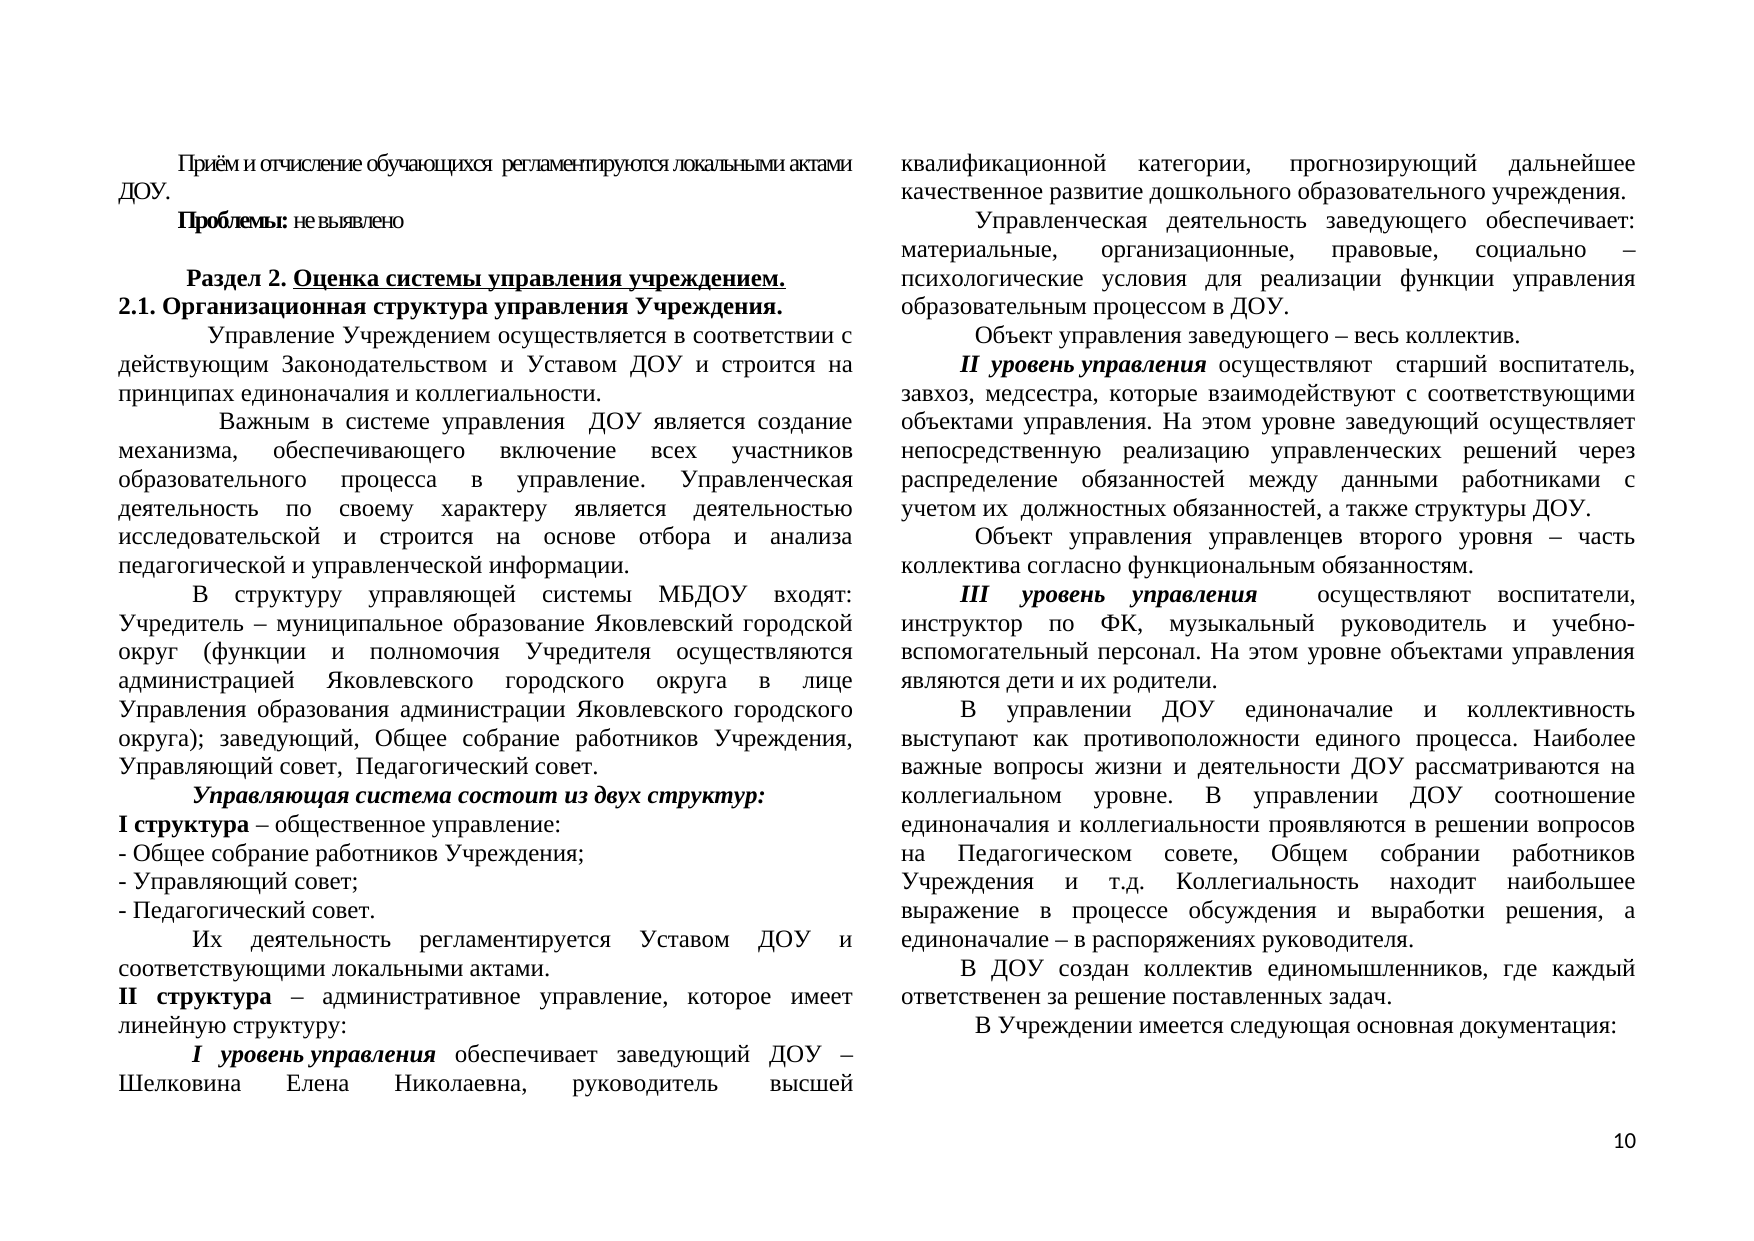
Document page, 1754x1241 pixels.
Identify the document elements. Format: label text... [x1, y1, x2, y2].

text В ДОУ создан коллектив единомышленников, где каждый ответственен за решение поставленных задач. [901, 953, 1636, 1010]
text Объект управления управленцев второго уровня – часть коллектива согласно функциональным обязанностям. [901, 521, 1636, 579]
text Управляющая система состоит из двух структур: [118, 780, 853, 809]
text - Общее собрание работников Учреждения; [118, 838, 853, 866]
text Управленческая деятельность заведующего обеспечивает: материальные, организационные, правовые, социально – психологические условия для реализации функции управления образовательным процессом в ДОУ. [901, 205, 1636, 320]
text III уровень управления осуществляют воспитатели, инструктор по ФК, музыкальный руководитель и учебно-вспомогательный персонал. На этом уровне объектами управления являются дети и их родители. [901, 579, 1636, 694]
subtitle Раздел 2. Оценка системы управления учреждением. [118, 263, 853, 291]
text Важным в системе управления ДОУ является создание механизма, обеспечивающего включение всех участников образовательного процесса в управление. Управленческая деятельность по своему характеру является деятельностью исследовательской и строится на основе отбора и анализа педагогической и управленческой информации. [118, 406, 853, 579]
text В Учреждении имеется следующая основная документация: [901, 1010, 1636, 1039]
text - Управляющий совет; [118, 866, 853, 895]
text 2.1. Организационная структура управления Учреждения. [118, 291, 853, 320]
text В структуру управляющей системы МБДОУ входят: Учредитель – муниципальное образование Яковлевский городской округ (функции и полномочия Учредителя осуществляются администрацией Яковлевского городского округа в лице Управления образования администрации Яковлевского городского округа); заведующий, Общее собрание работников Учреждения, Управляющий совет, Педагогический совет. [118, 579, 853, 780]
text Их деятельность регламентируется Уставом ДОУ и соответствующими локальными актами. [118, 924, 853, 981]
text - Педагогический совет. [118, 895, 853, 924]
text II уровень управления осуществляют старший воспитатель, завхоз, медсестра, которые взаимодействуют с соответствующими объектами управления. На этом уровне заведующий осуществляет непосредственную реализацию управленческих решений через распределение обязанностей между данными работниками с учетом их должностных обязанностей, а также структуры ДОУ. [901, 349, 1636, 521]
text Приём и отчисление обучающихся регламентируются локальными актами ДОУ. [118, 148, 853, 205]
text Проблемы: не выявлено [118, 205, 853, 234]
text II структура – административное управление, которое имеет линейную структуру: [118, 981, 853, 1039]
text I уровень управления обеспечивает заведующий ДОУ – Шелковина Елена Николаевна, руководитель высшей квалификационной категории, прогнозирующий дальнейшее качественное развитие дошкольного образовательного учреждения. [901, 148, 1636, 205]
text Управление Учреждением осуществляется в соответствии с действующим Законодательством и Уставом ДОУ и строится на принципах единоначалия и коллегиальности. [118, 320, 853, 406]
text Объект управления заведующего – весь коллектив. [901, 320, 1636, 349]
text В управлении ДОУ единоначалие и коллективность выступают как противоположности единого процесса. Наиболее важные вопросы жизни и деятельности ДОУ рассматриваются на коллегиальном уровне. В управлении ДОУ соотношение единоначалия и коллегиальности проявляются в решении вопросов на Педагогическом совете, Общем собрании работников Учреждения и т.д. Коллегиальность находит наибольшее выражение в процессе обсуждения и выработки решения, а единоначалие – в распоряжениях руководителя. [901, 694, 1636, 953]
text I структура – общественное управление: [118, 809, 853, 838]
text I уровень управления обеспечивает заведующий ДОУ – Шелковина Елена Николаевна, руководитель высшей квалификационной категории, прогнозирующий дальнейшее качественное развитие дошкольного образовательного учреждения. [118, 1039, 853, 1096]
